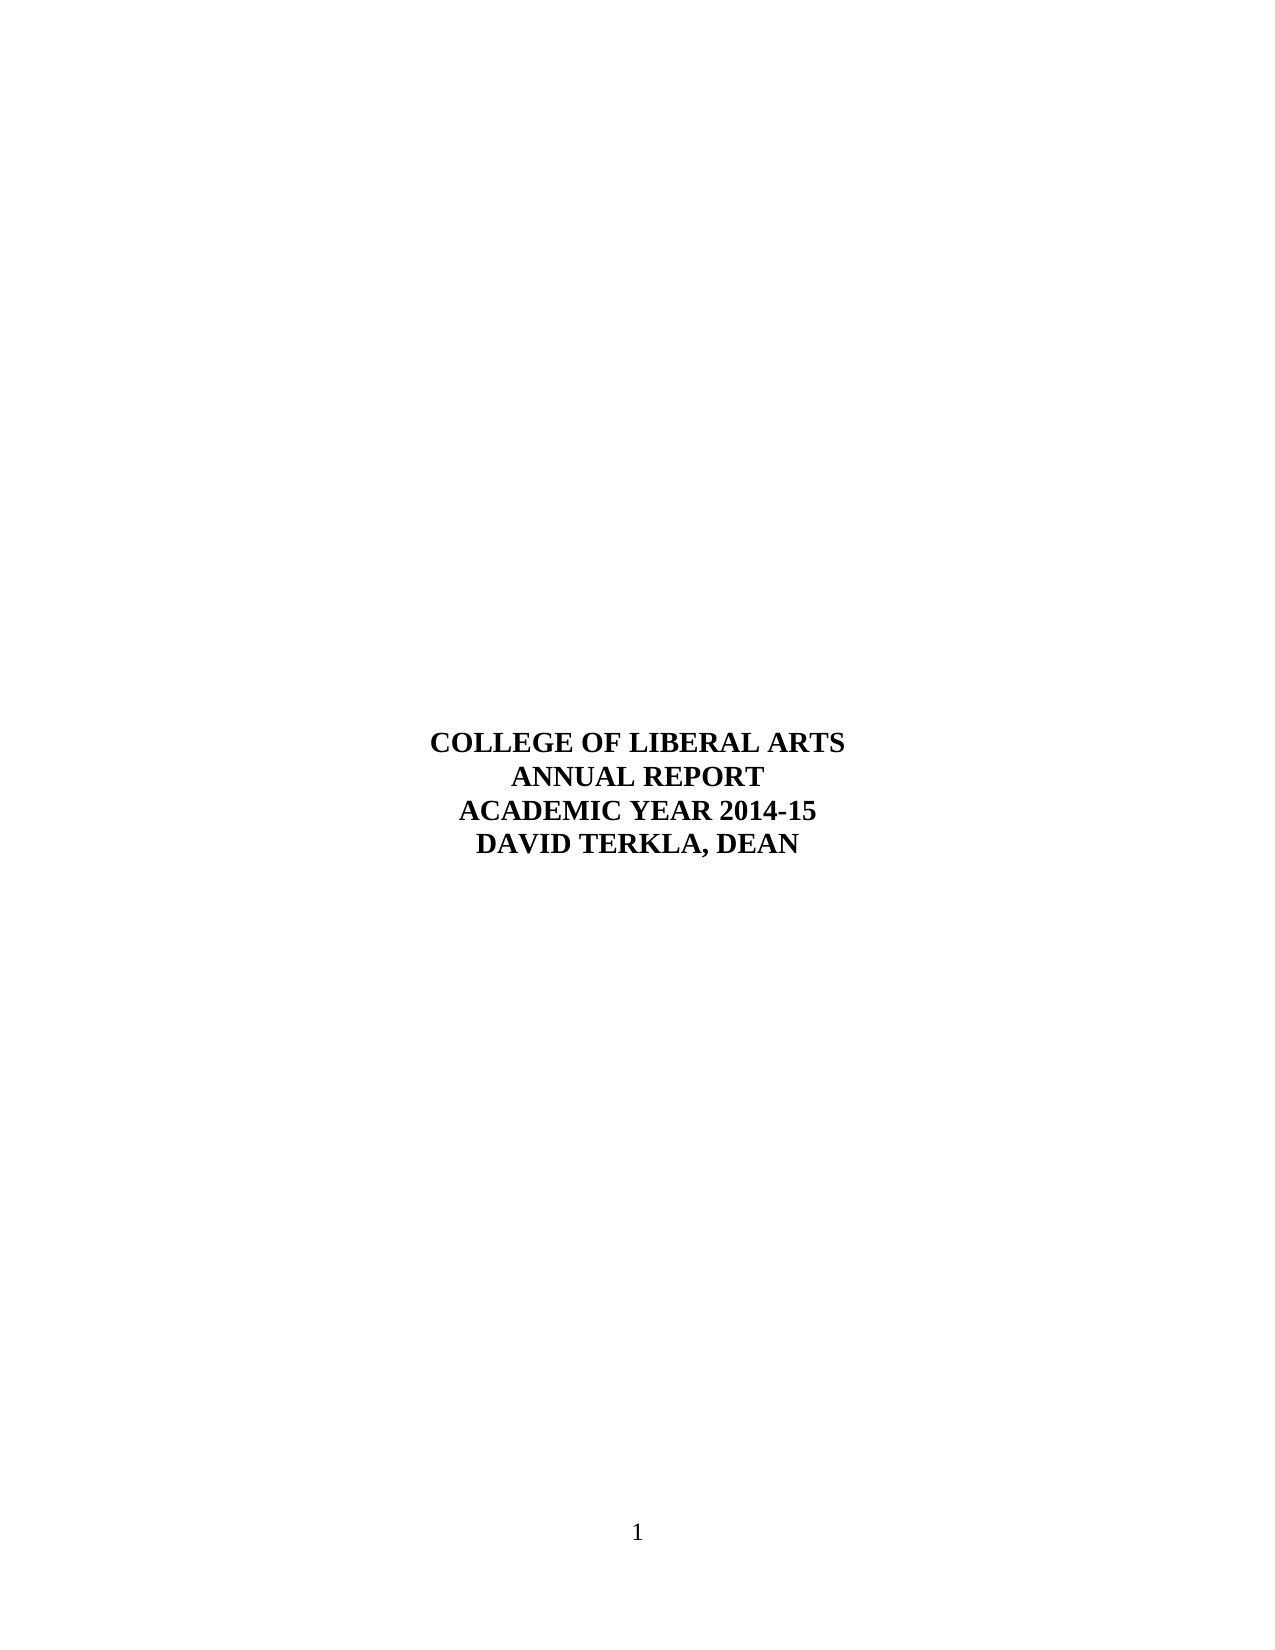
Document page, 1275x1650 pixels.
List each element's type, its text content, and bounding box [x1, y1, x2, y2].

text COLLEGE OF LIBERAL ARTS [150, 726, 1125, 759]
text ANNUAL REPORT [150, 759, 1125, 793]
text ACADEMIC YEAR 2014-15 [150, 793, 1125, 826]
text DAVID TERKLA, DEAN [150, 826, 1125, 860]
